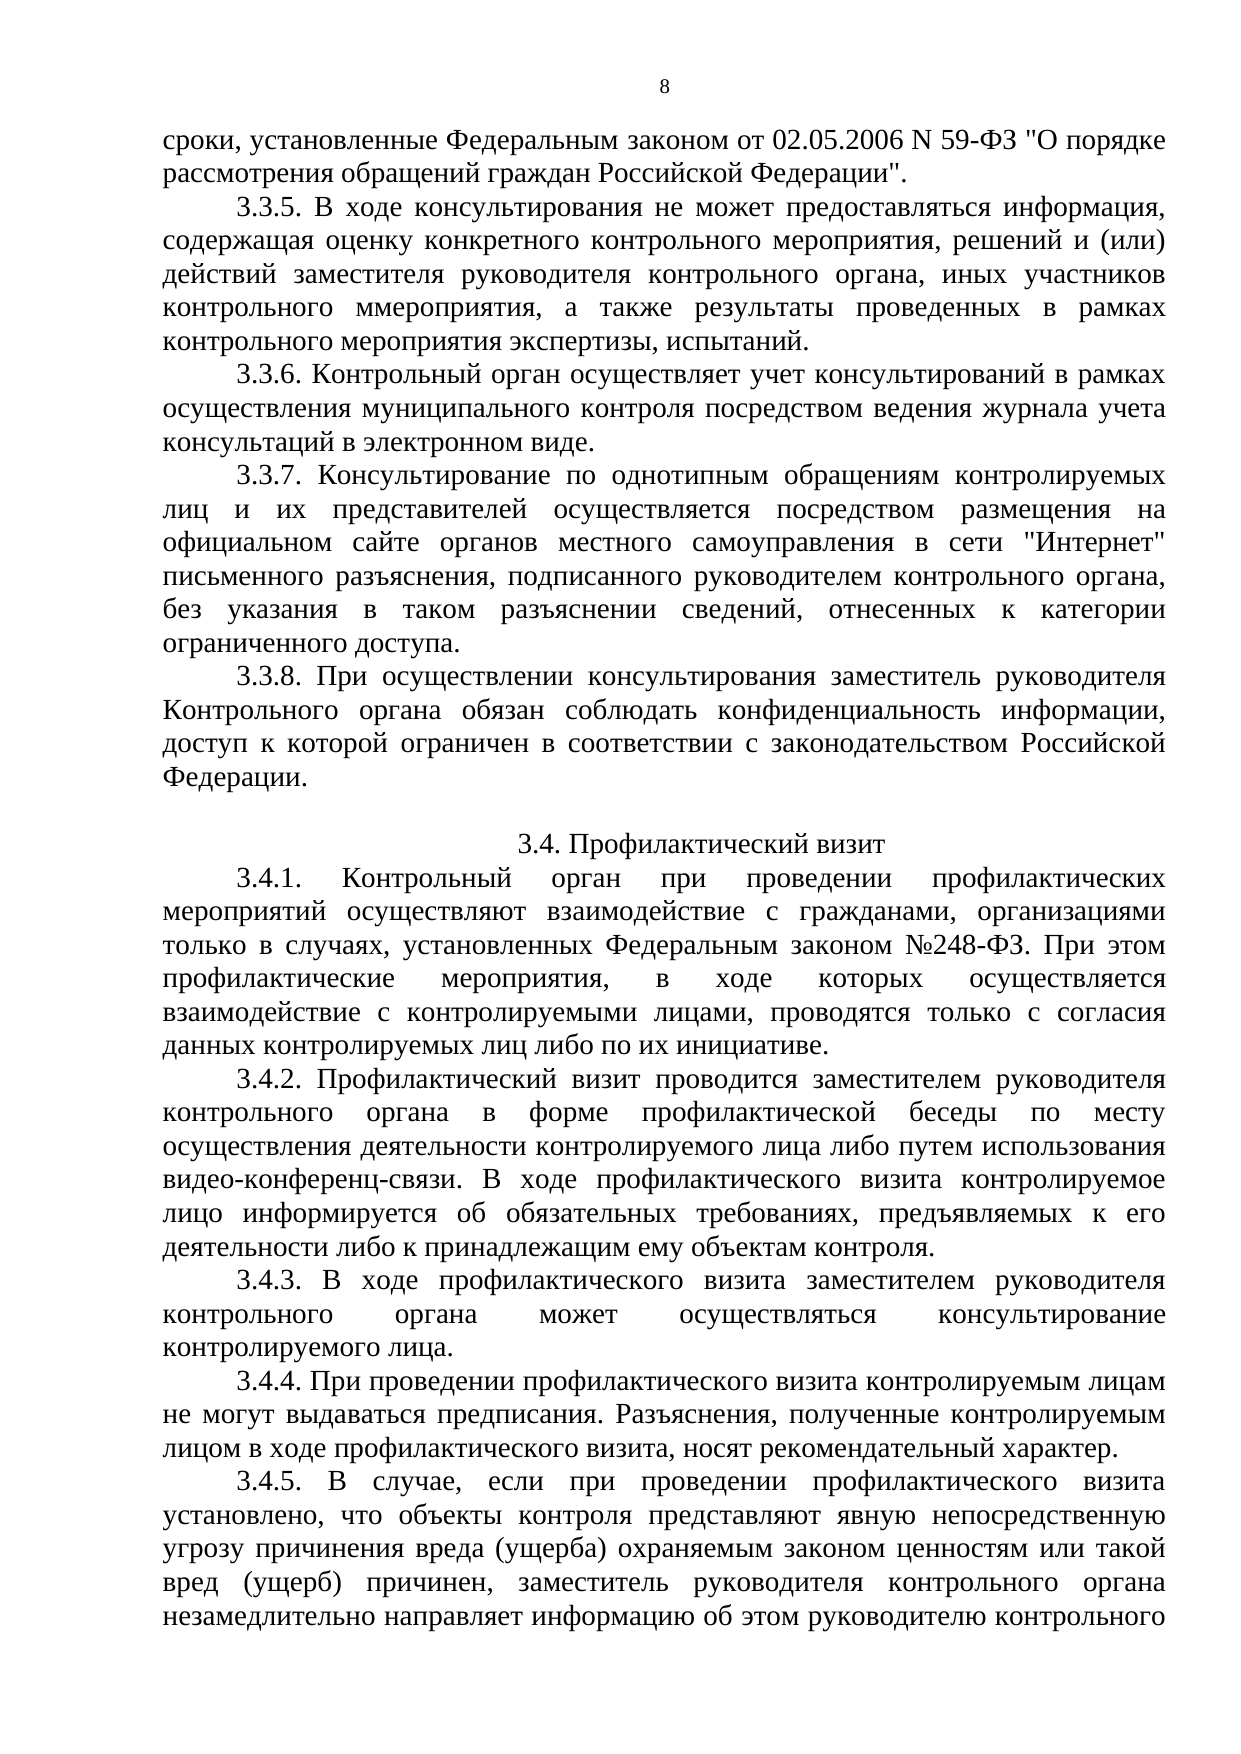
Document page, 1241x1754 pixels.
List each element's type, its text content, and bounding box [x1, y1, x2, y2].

text 3.4.3. В ходе профилактического визита заместителем руководителя контрольного органа может осуществляться консультирование контролируемого лица. [162, 1262, 1167, 1363]
list 3.3.8. При осуществлении консультирования заместитель руководителя Контрольного органа обязан соблюдать конфиденциальность информации, доступ к которой ограничен в соответствии с законодательством Российской Федерации. [162, 658, 1167, 793]
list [162, 122, 1167, 189]
text 3.4.2. Профилактический визит проводится заместителем руководителя контрольного органа в форме профилактической беседы по месту осуществления деятельности контролируемого лица либо путем использования видео-конференц-связи. В ходе профилактического визита контролируемое лицо информируется об обязательных требованиях, предъявляемых к его деятельности либо к принадлежащим ему объектам контроля. [162, 1061, 1167, 1262]
list 3.3.5. В ходе консультирования не может предоставляться информация, содержащая оценку конкретного контрольного мероприятия, решений и (или) действий заместителя руководителя контрольного органа, иных участников контрольного ммероприятия, а также результаты проведенных в рамках контрольного мероприятия экспертизы, испытаний. [162, 189, 1167, 357]
text 3.4.1. Контрольный орган при проведении профилактических мероприятий осуществляют взаимодействие с гражданами, организациями только в случаях, установленных Федеральным законом №248-ФЗ. При этом профилактические мероприятия, в ходе которых осуществляется взаимодействие с контролируемыми лицами, проводятся только с согласия данных контролируемых лиц либо по их инициативе. [162, 860, 1167, 1061]
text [162, 1463, 1167, 1631]
text 3.4.4. При проведении профилактического визита контролируемым лицам не могут выдаваться предписания. Разъяснения, полученные контролируемым лицом в ходе профилактического визита, носят рекомендательный характер. [162, 1363, 1167, 1463]
list 3.3.7. Консультирование по однотипным обращениям контролируемых лиц и их представителей осуществляется посредством размещения на официальном сайте органов местного самоуправления в сети "Интернет" письменного разъяснения, подписанного руководителем контрольного органа, без указания в таком разъяснении сведений, отнесенных к категории ограниченного доступа. [162, 457, 1167, 658]
list 3.3.6. Контрольный орган осуществляет учет консультирований в рамках осуществления муниципального контроля посредством ведения журнала учета консультаций в электронном виде. [162, 357, 1167, 457]
text 3.4. Профилактический визит [162, 826, 1167, 860]
